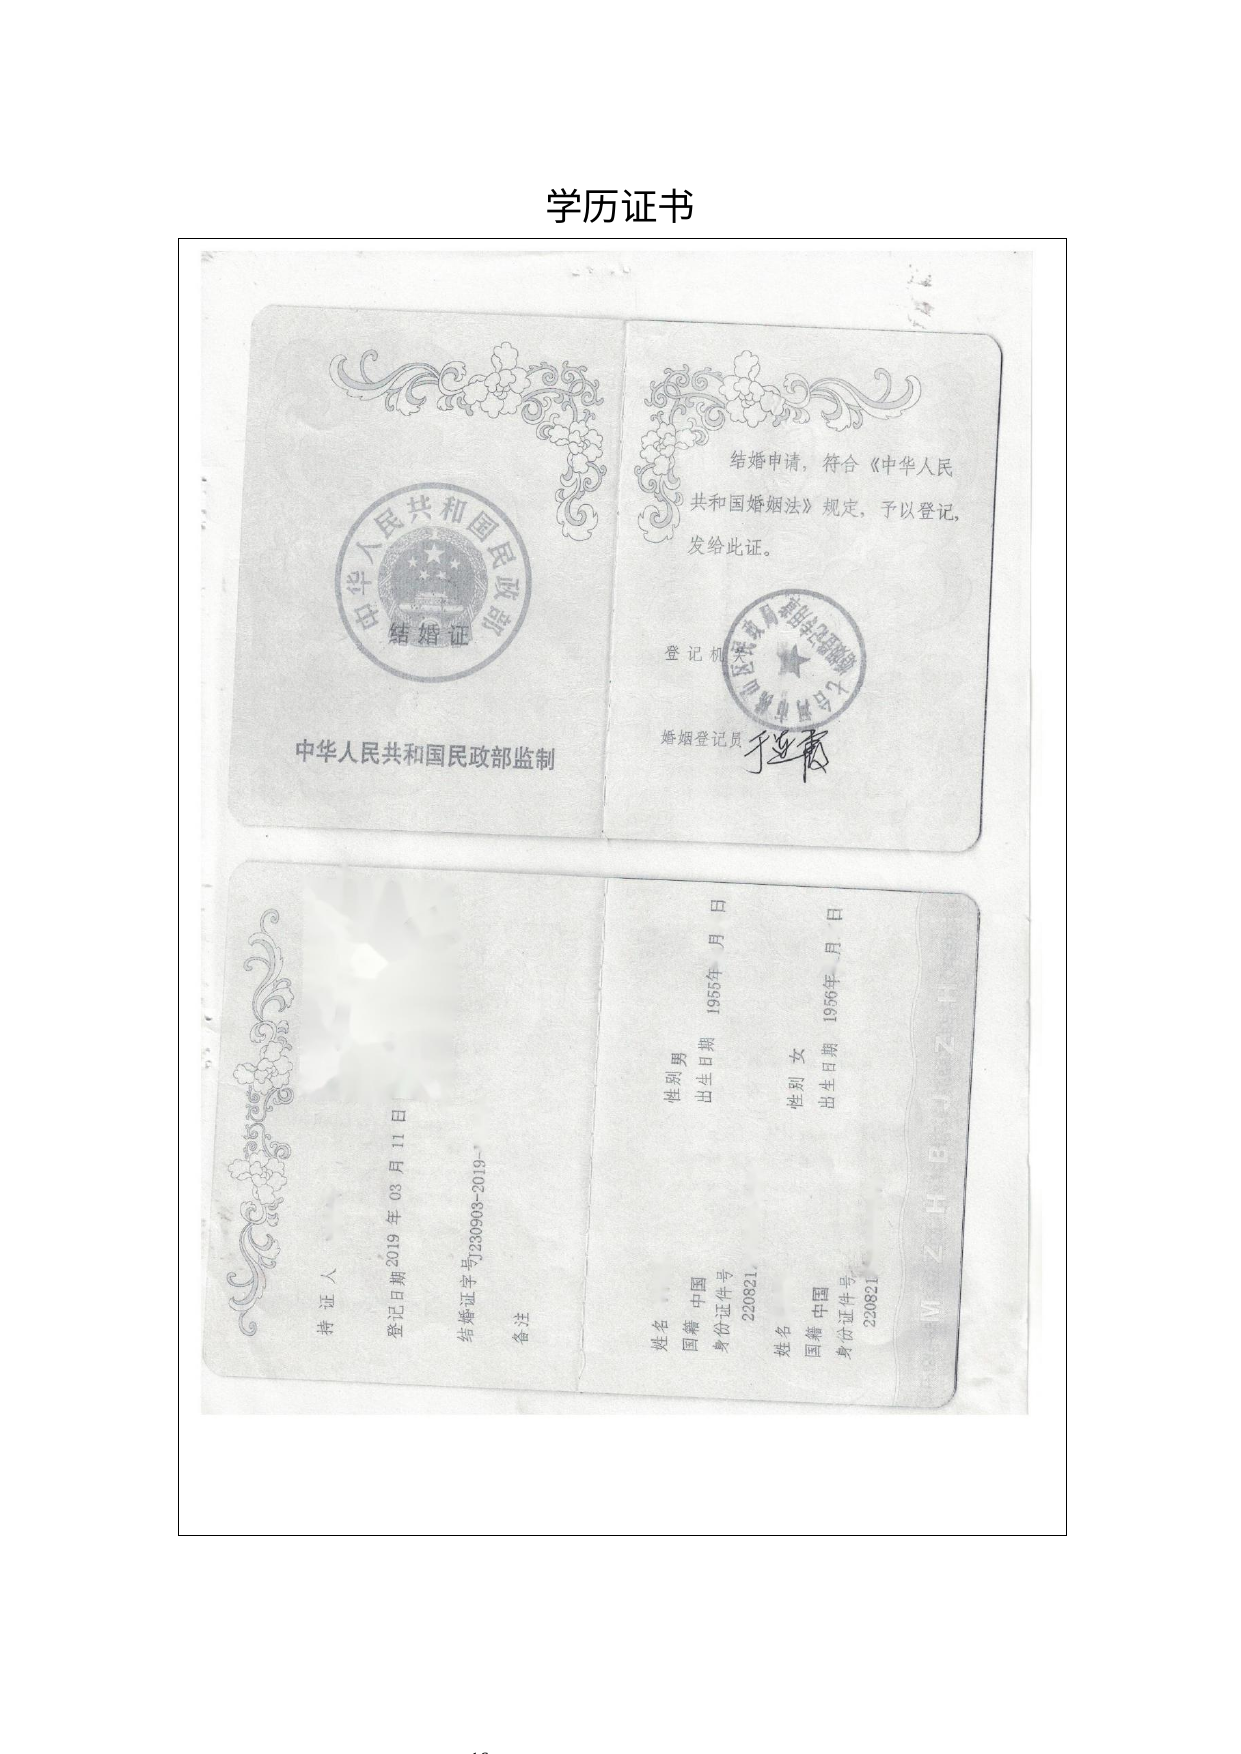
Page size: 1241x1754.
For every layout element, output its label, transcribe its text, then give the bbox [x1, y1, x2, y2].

picture [189, 239, 1054, 1427]
text 学历证书 [177, 177, 1063, 231]
table_header [179, 239, 1066, 1534]
